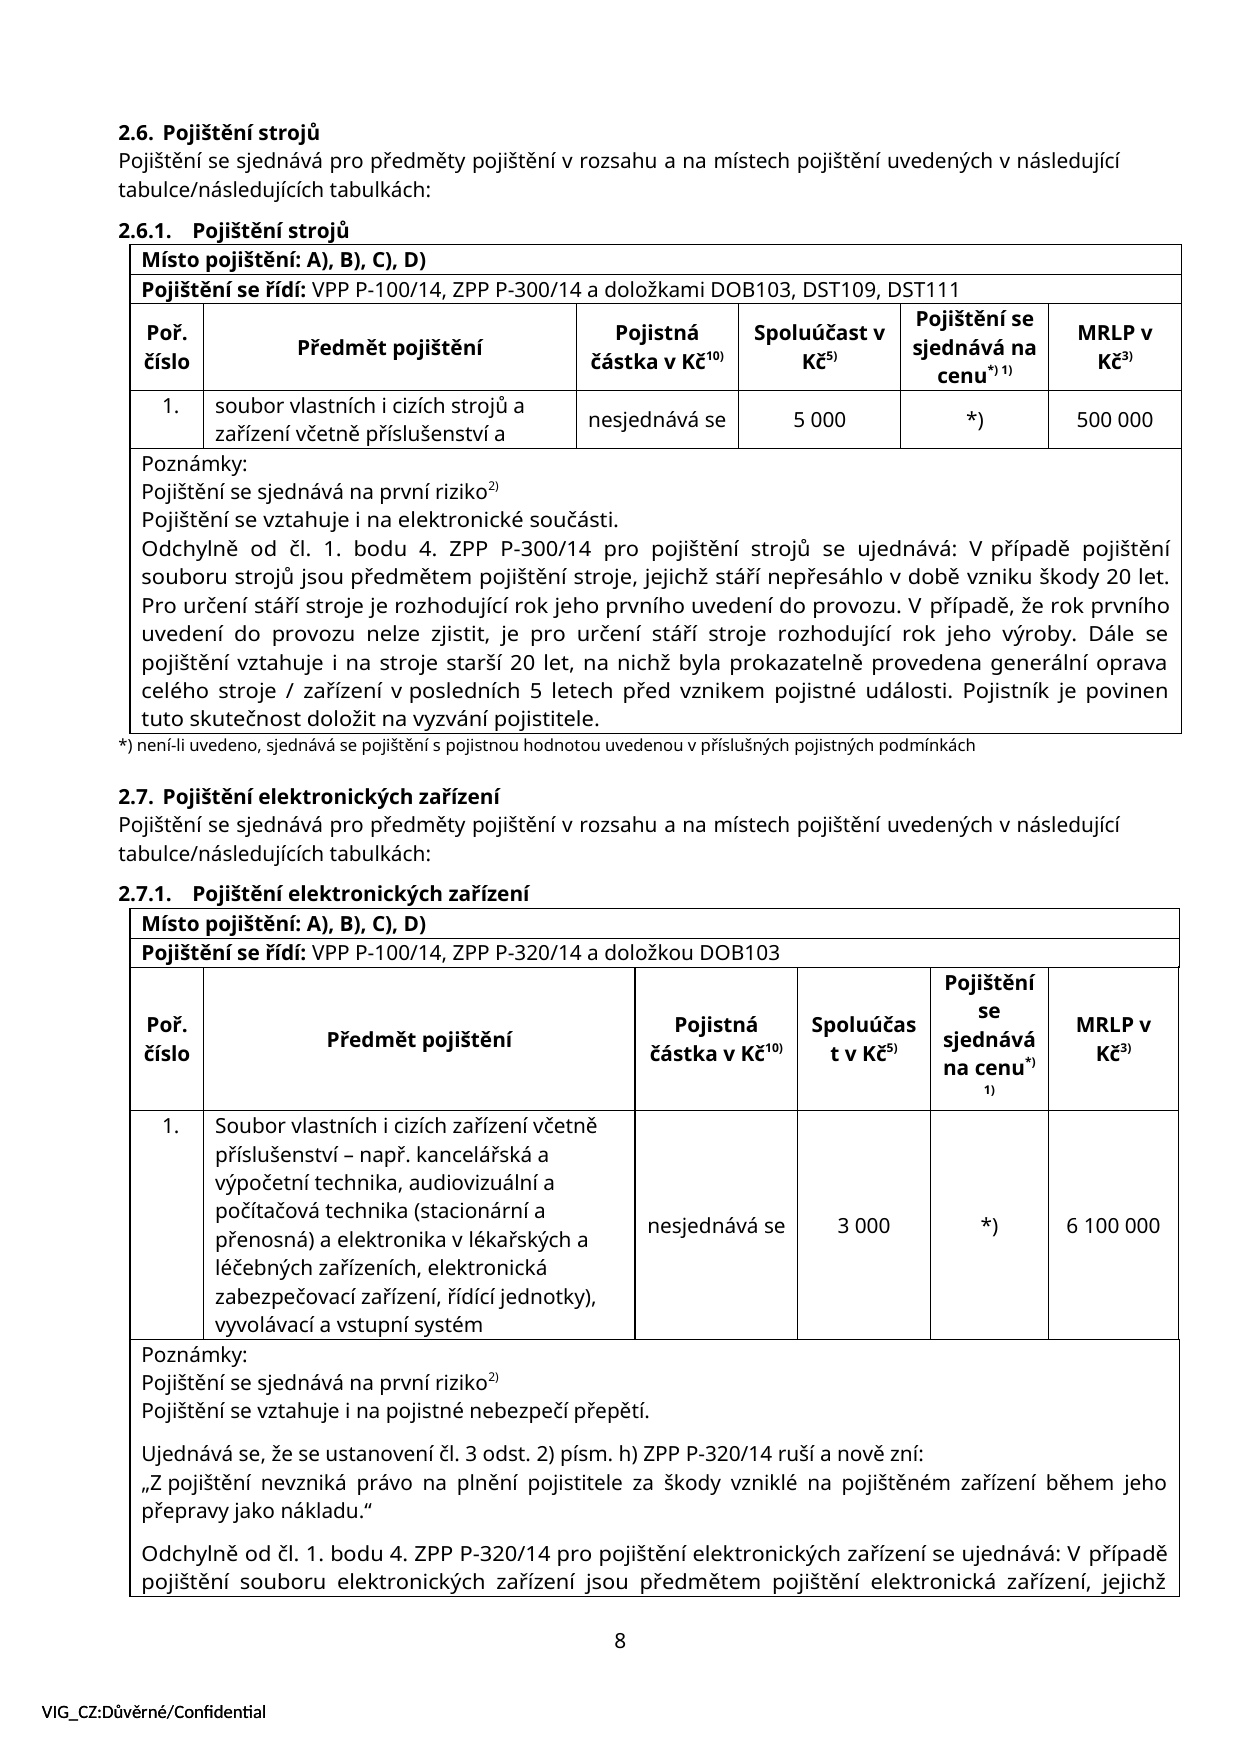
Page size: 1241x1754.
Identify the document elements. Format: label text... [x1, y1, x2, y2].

table_cell Spoluúčast v Kč5) [739, 304, 900, 390]
table_cell MRLP v Kč3) [1049, 968, 1178, 1110]
table_cell nesjednává se [577, 391, 738, 448]
table_header Místo pojištění: A), B), C), D) [131, 909, 1179, 937]
table_cell Spoluúčast v Kč5) [798, 968, 930, 1110]
text Pojištění elektronických zařízení [118, 782, 1122, 810]
table_cell Poznámky: Pojištění se sjednává na první riziko2) Pojištění se vztahuje i na elektronické součásti. Odchylně od čl. 1. bodu 4. ZPP P-300/14 pro pojištění strojů se ujednává: V případě pojištění souboru strojů jsou předmětem pojištění stroje, jejichž stáří nepřesáhlo v době vzniku škody 20 let. Pro určení stáří stroje je rozhodující rok jeho prvního uvedení do provozu. V případě, že rok prvního uvedení do provozu nelze zjistit, je pro určení stáří stroje rozhodující rok jeho výroby. Dále se pojištění vztahuje i na stroje starší 20 let, na nichž byla prokazatelně provedena generální oprava celého stroje / zařízení v posledních 5 letech před vznikem pojistné události. Pojistník je povinen tuto skutečnost doložit na vyzvání pojistitele. [131, 449, 1181, 733]
table_cell nesjednává se [636, 1111, 797, 1339]
table_cell Soubor vlastních i cizích zařízení včetně příslušenství – např. kancelářská a výpočetní technika, audiovizuální a počítačová technika (stacionární a přenosná) a elektronika v lékařských a léčebných zařízeních, elektronická zabezpečovací zařízení, řídící jednotky), vyvolávací a vstupní systém [204, 1111, 634, 1339]
table_cell Poř. číslo [131, 968, 203, 1110]
table_cell 6 100 000 [1049, 1111, 1178, 1339]
table_cell Předmět pojištění [204, 968, 634, 1110]
table_cell Poř. číslo [131, 304, 203, 390]
table_cell MRLP v Kč3) [1049, 304, 1181, 390]
text Pojištění se sjednává pro předměty pojištění v rozsahu a na místech pojištění uvedených v následující tabulce/následujících tabulkách: [118, 810, 1122, 867]
table_cell 3 000 [798, 1111, 930, 1339]
table_cell 500 000 [1049, 391, 1181, 448]
table_cell Pojištění se sjednává na cenu*) 1) [931, 968, 1048, 1110]
text *) není-li uvedeno, sjednává se pojištění s pojistnou hodnotou uvedenou v příslušných pojistných podmínkách [118, 734, 1122, 757]
table_cell 5 000 [739, 391, 900, 448]
table_cell [131, 391, 203, 448]
table_cell soubor vlastních i cizích strojů a zařízení včetně příslušenství a [204, 391, 576, 448]
table_cell Pojištění se řídí: VPP P-100/14, ZPP P-320/14 a doložkou DOB103 [131, 939, 1179, 967]
text Pojištění se sjednává pro předměty pojištění v rozsahu a na místech pojištění uvedených v následující tabulce/následujících tabulkách: [118, 147, 1122, 203]
table_cell Pojištění se sjednává na cenu*) 1) [901, 304, 1048, 390]
text Pojištění strojů [118, 118, 1122, 147]
table_cell Předmět pojištění [204, 304, 576, 390]
table_cell Pojistná částka v Kč10) [636, 968, 797, 1110]
table_header Místo pojištění: A), B), C), D) [131, 245, 1181, 274]
table_cell Pojistná částka v Kč10) [577, 304, 738, 390]
table_cell Pojištění se řídí: VPP P-100/14, ZPP P-300/14 a doložkami DOB103, DST109, DST111 [131, 275, 1181, 303]
table_cell *) [931, 1111, 1048, 1339]
table_cell [131, 1111, 203, 1339]
table_cell *) [901, 391, 1048, 448]
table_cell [131, 1340, 1179, 1596]
text Pojištění strojů [118, 216, 1122, 244]
text Pojištění elektronických zařízení [118, 879, 1122, 908]
